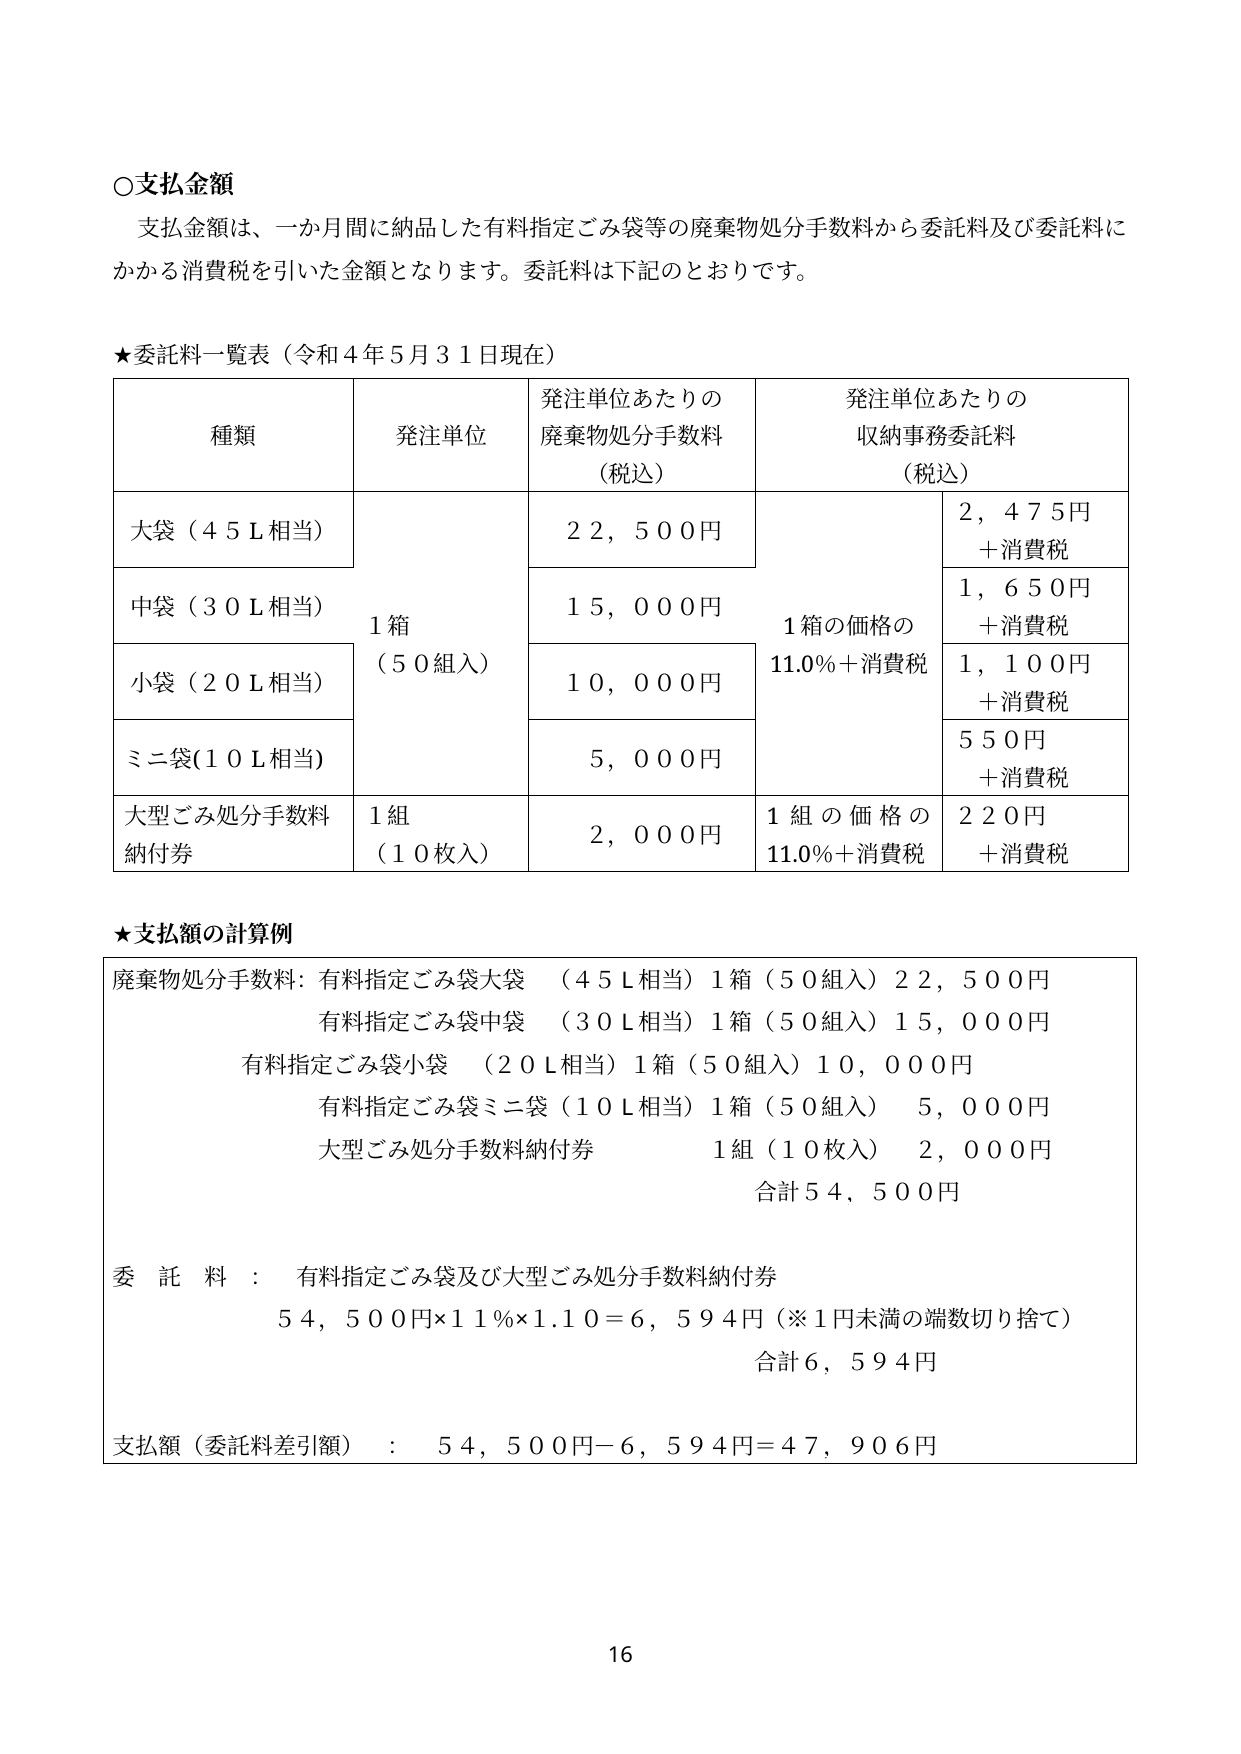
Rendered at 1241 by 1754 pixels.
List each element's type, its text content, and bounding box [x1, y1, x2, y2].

table_cell ２２０円 ＋消費税 [943, 796, 1128, 871]
table_cell ２，４７５円 ＋消費税 [943, 492, 1128, 567]
text 支払額（委託料差引額） ： ５４，５００円－６，５９４円＝４７，９０６円 [104, 1423, 1136, 1463]
table_cell 大袋（４５L相当） [114, 492, 353, 567]
table_cell １箱 （５０組入） [353, 492, 528, 795]
text ○支払金額 [112, 164, 1128, 202]
text 合計５４，５００円 [104, 1169, 1136, 1209]
text ★支払額の計算例 [112, 914, 1128, 952]
table_cell １，６５０円 ＋消費税 [943, 568, 1128, 643]
text ★委託料一覧表（令和４年５月３１日現在） [112, 335, 1128, 372]
text 廃棄物処分手数料：有料指定ごみ袋大袋 （４５L相当）１箱（５０組入）２２，５００円 [104, 958, 1136, 997]
table_cell ５５０円 ＋消費税 [943, 720, 1128, 795]
text 合計６，５９４円 [104, 1338, 1136, 1379]
table_cell １組 （１０枚入） [354, 796, 528, 871]
text 大型ごみ処分手数料納付券 １組（１０枚入） ２，０００円 [104, 1126, 1136, 1167]
table_header 発注単位あたりの 廃棄物処分手数料 （税込） [529, 379, 755, 491]
table_cell ５，０００円 [529, 720, 755, 795]
table_cell 中袋（３０L相当） [114, 568, 353, 643]
table_cell ２，０００円 [529, 796, 755, 871]
text 支払金額は、一か月間に納品した有料指定ごみ袋等の廃棄物処分手数料から委託料及び委託料にかかる消費税を引いた金額となります。委託料は下記のとおりです。 [112, 207, 1128, 288]
text 有料指定ごみ袋ミニ袋（１０L相当）１箱（５０組入） ５，０００円 [104, 1084, 1136, 1124]
text ５４，５００円×１１％×１.１０＝６，５９４円（※１円未満の端数切り捨て） [104, 1296, 1136, 1336]
table_header 発注単位 [354, 379, 528, 491]
table_cell １５，０００円 [529, 568, 755, 643]
text 委 託 料 ： 有料指定ごみ袋及び大型ごみ処分手数料納付券 [104, 1253, 1136, 1294]
table_cell 1組の価格の11.0％＋消費税 [756, 796, 942, 871]
table_header 発注単位あたりの 収納事務委託料 （税込） [756, 379, 1128, 491]
table_cell １，１００円 ＋消費税 [943, 644, 1128, 719]
table_cell 1箱の価格の11.0％＋消費税 [755, 492, 942, 795]
table_cell ２２，５００円 [529, 492, 755, 567]
table_cell ミニ袋(１０L相当) [114, 720, 353, 795]
table_cell １０，０００円 [529, 644, 755, 719]
table_cell 小袋（２０L相当） [114, 644, 353, 719]
table_header 種類 [114, 379, 353, 491]
text 有料指定ごみ袋中袋 （３０L相当）１箱（５０組入）１５，０００円 [104, 999, 1136, 1040]
table_cell 大型ごみ処分手数料 納付券 [114, 796, 353, 871]
text 有料指定ごみ袋小袋 （２０L相当）１箱（５０組入）１０，０００円 [104, 1042, 1136, 1082]
